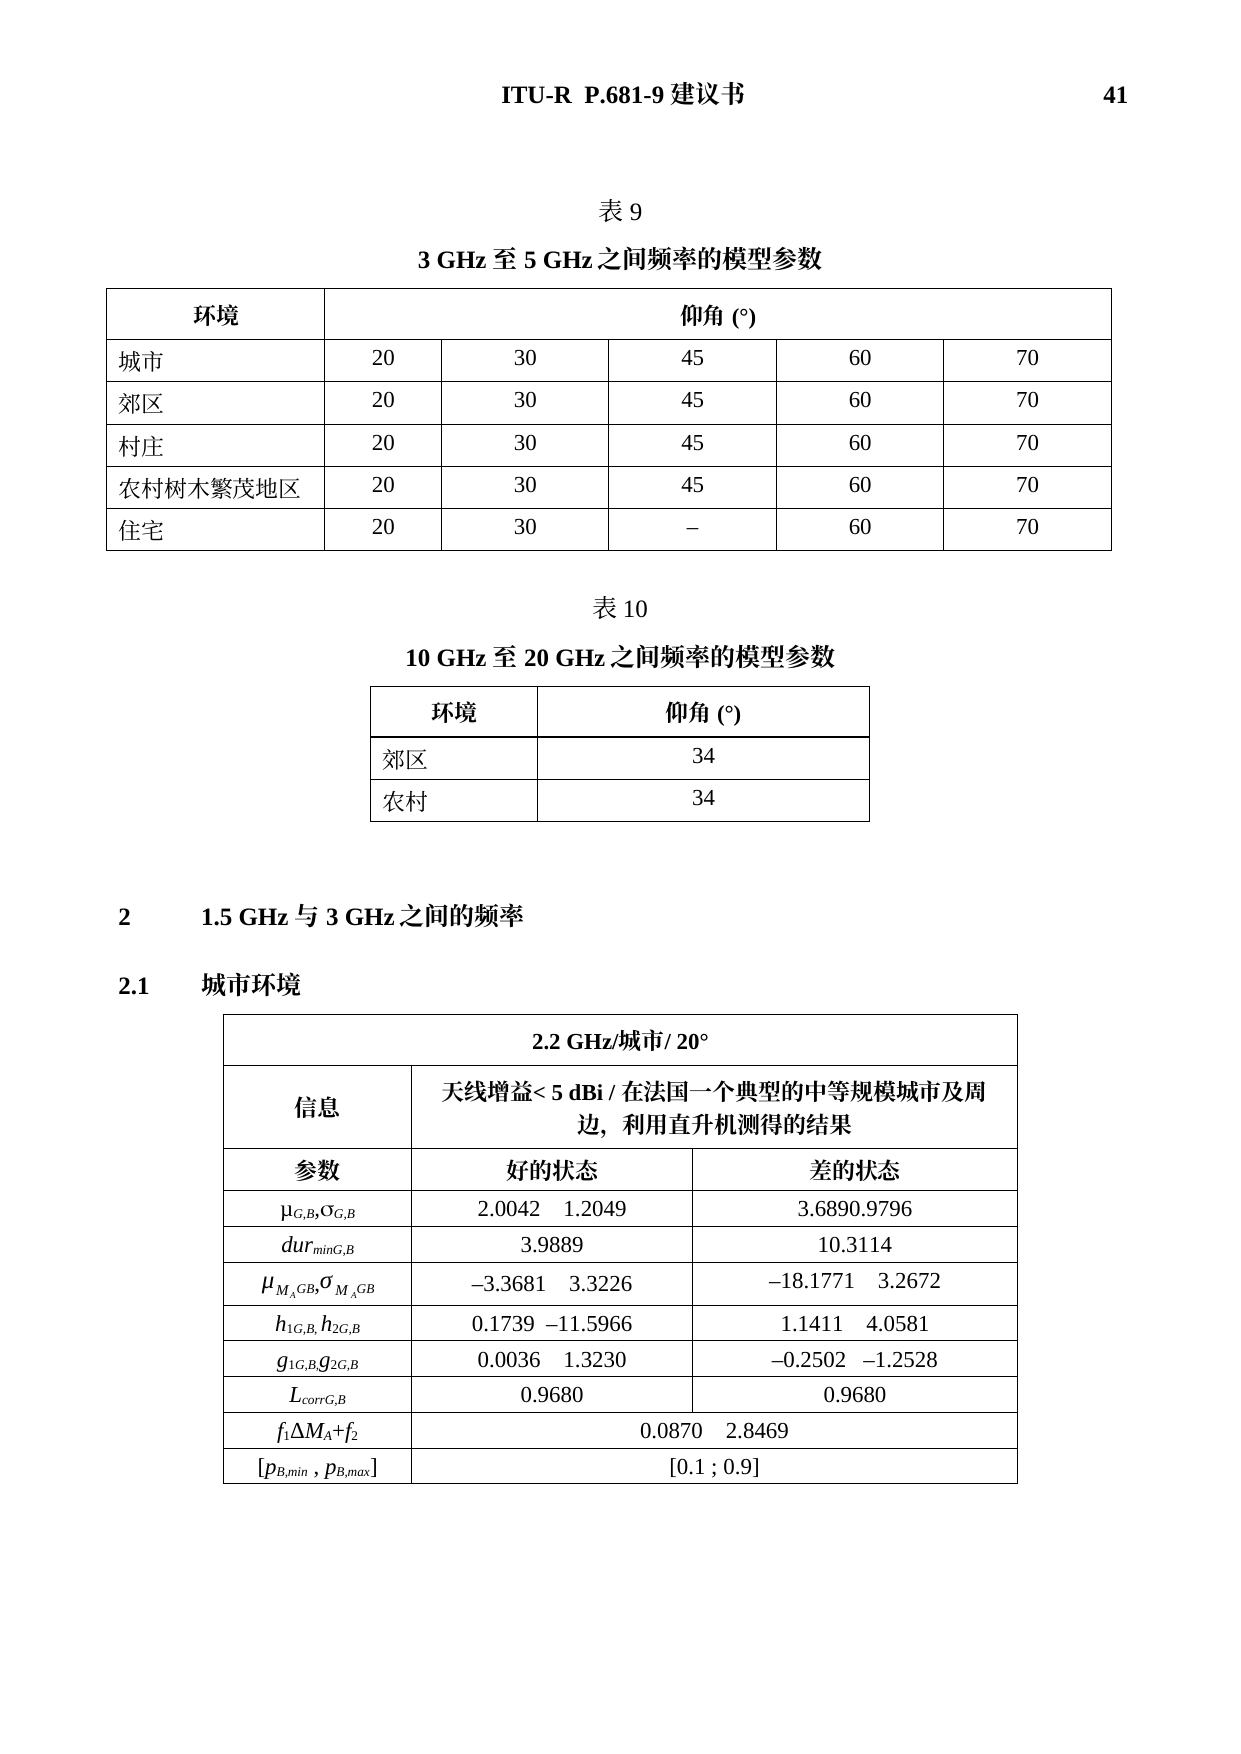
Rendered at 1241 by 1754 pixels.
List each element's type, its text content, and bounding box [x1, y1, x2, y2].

subtitle 2 1.5 GHz 与 3 GHz之间的频率 [118, 896, 1122, 932]
table_cell 0.0036 1.3230 [412, 1341, 692, 1376]
table_cell 3.9889 [412, 1227, 692, 1262]
table_cell [pB,min , pB,max] [224, 1449, 411, 1483]
table_cell 45 [609, 382, 776, 423]
subtitle 2.1 城市环境 [118, 965, 1122, 1001]
table_cell 20 [325, 340, 441, 381]
table_cell 0.9680 [693, 1377, 1017, 1412]
table_cell 34 [538, 738, 869, 779]
table_cell 农村树木繁茂地区 [107, 467, 324, 508]
table_cell 农村 [371, 780, 537, 821]
table_header 环境 [107, 289, 324, 339]
table_cell 60 [777, 467, 943, 508]
table_cell 20 [325, 509, 441, 550]
table_cell 30 [442, 382, 608, 423]
title 10 GHz 至 20 GHz之间频率的模型参数 [118, 637, 1122, 673]
table_cell 郊区 [107, 382, 324, 423]
table_cell 20 [325, 467, 441, 508]
table_cell 30 [442, 509, 608, 550]
table_cell 70 [944, 509, 1111, 550]
table_cell durminG,B [224, 1227, 411, 1262]
table_cell f1ΔMA+f2 [224, 1413, 411, 1448]
table_header 环境 [371, 687, 537, 736]
table_cell 1.1411 4.0581 [693, 1306, 1017, 1340]
table_header 仰角 (°) [325, 289, 1111, 339]
table_cell 村庄 [107, 425, 324, 466]
title 3 GHz 至 5 GHz之间频率的模型参数 [118, 240, 1122, 276]
table_cell 住宅 [107, 509, 324, 550]
table_cell 30 [442, 340, 608, 381]
table_cell 70 [944, 425, 1111, 466]
table_cell 70 [944, 382, 1111, 423]
table_cell 60 [777, 340, 943, 381]
table_cell 60 [777, 382, 943, 423]
table_cell h1G,B, h2G,B [224, 1306, 411, 1340]
table_header 仰角 (°) [538, 687, 869, 736]
table_cell 45 [609, 467, 776, 508]
table_cell 好的状态 [412, 1149, 692, 1190]
table_cell 差的状态 [693, 1149, 1017, 1190]
table_cell 70 [944, 340, 1111, 381]
table_cell 3.6890.9796 [693, 1191, 1017, 1226]
table_cell 30 [442, 425, 608, 466]
table_cell 60 [777, 425, 943, 466]
table_cell 45 [609, 340, 776, 381]
table_cell [0.1 ; 0.9] [412, 1449, 1017, 1483]
table_cell 45 [609, 425, 776, 466]
table_cell 0.0870 2.8469 [412, 1413, 1017, 1448]
table_cell 2.0042 1.2049 [412, 1191, 692, 1226]
table_cell 34 [538, 780, 869, 821]
table_cell 参数 [224, 1149, 411, 1190]
table_cell 30 [442, 467, 608, 508]
table_cell – [609, 509, 776, 550]
table_cell µG,B,G,B [224, 1191, 411, 1226]
table_cell GB,GB [224, 1263, 411, 1305]
table_cell 郊区 [371, 738, 537, 779]
table_cell g1G,B,g2G,B [224, 1341, 411, 1376]
table_cell 20 [325, 382, 441, 423]
table_cell 0.9680 [412, 1377, 692, 1412]
table_cell 0.1739 –11.5966 [412, 1306, 692, 1340]
table_cell 70 [944, 467, 1111, 508]
table_cell 10.3114 [693, 1227, 1017, 1262]
table_cell 60 [777, 509, 943, 550]
text 表 9 [118, 191, 1122, 227]
text 表10 [118, 589, 1122, 625]
table_cell 城市 [107, 340, 324, 381]
table_cell –0.2502 –1.2528 [693, 1341, 1017, 1376]
table_cell 信息 [224, 1066, 411, 1148]
table_cell 20 [325, 425, 441, 466]
table_cell –18.1771 3.2672 [693, 1263, 1017, 1305]
table_cell 天线增益< 5 dBi / 在法国一个典型的中等规模城市及周边，利用直升机测得的结果 [412, 1066, 1017, 1148]
table_header 2.2 GHz/城市/ 20° [224, 1015, 1017, 1064]
table_cell –3.3681 3.3226 [412, 1263, 692, 1305]
table_cell LcorrG,B [224, 1377, 411, 1412]
